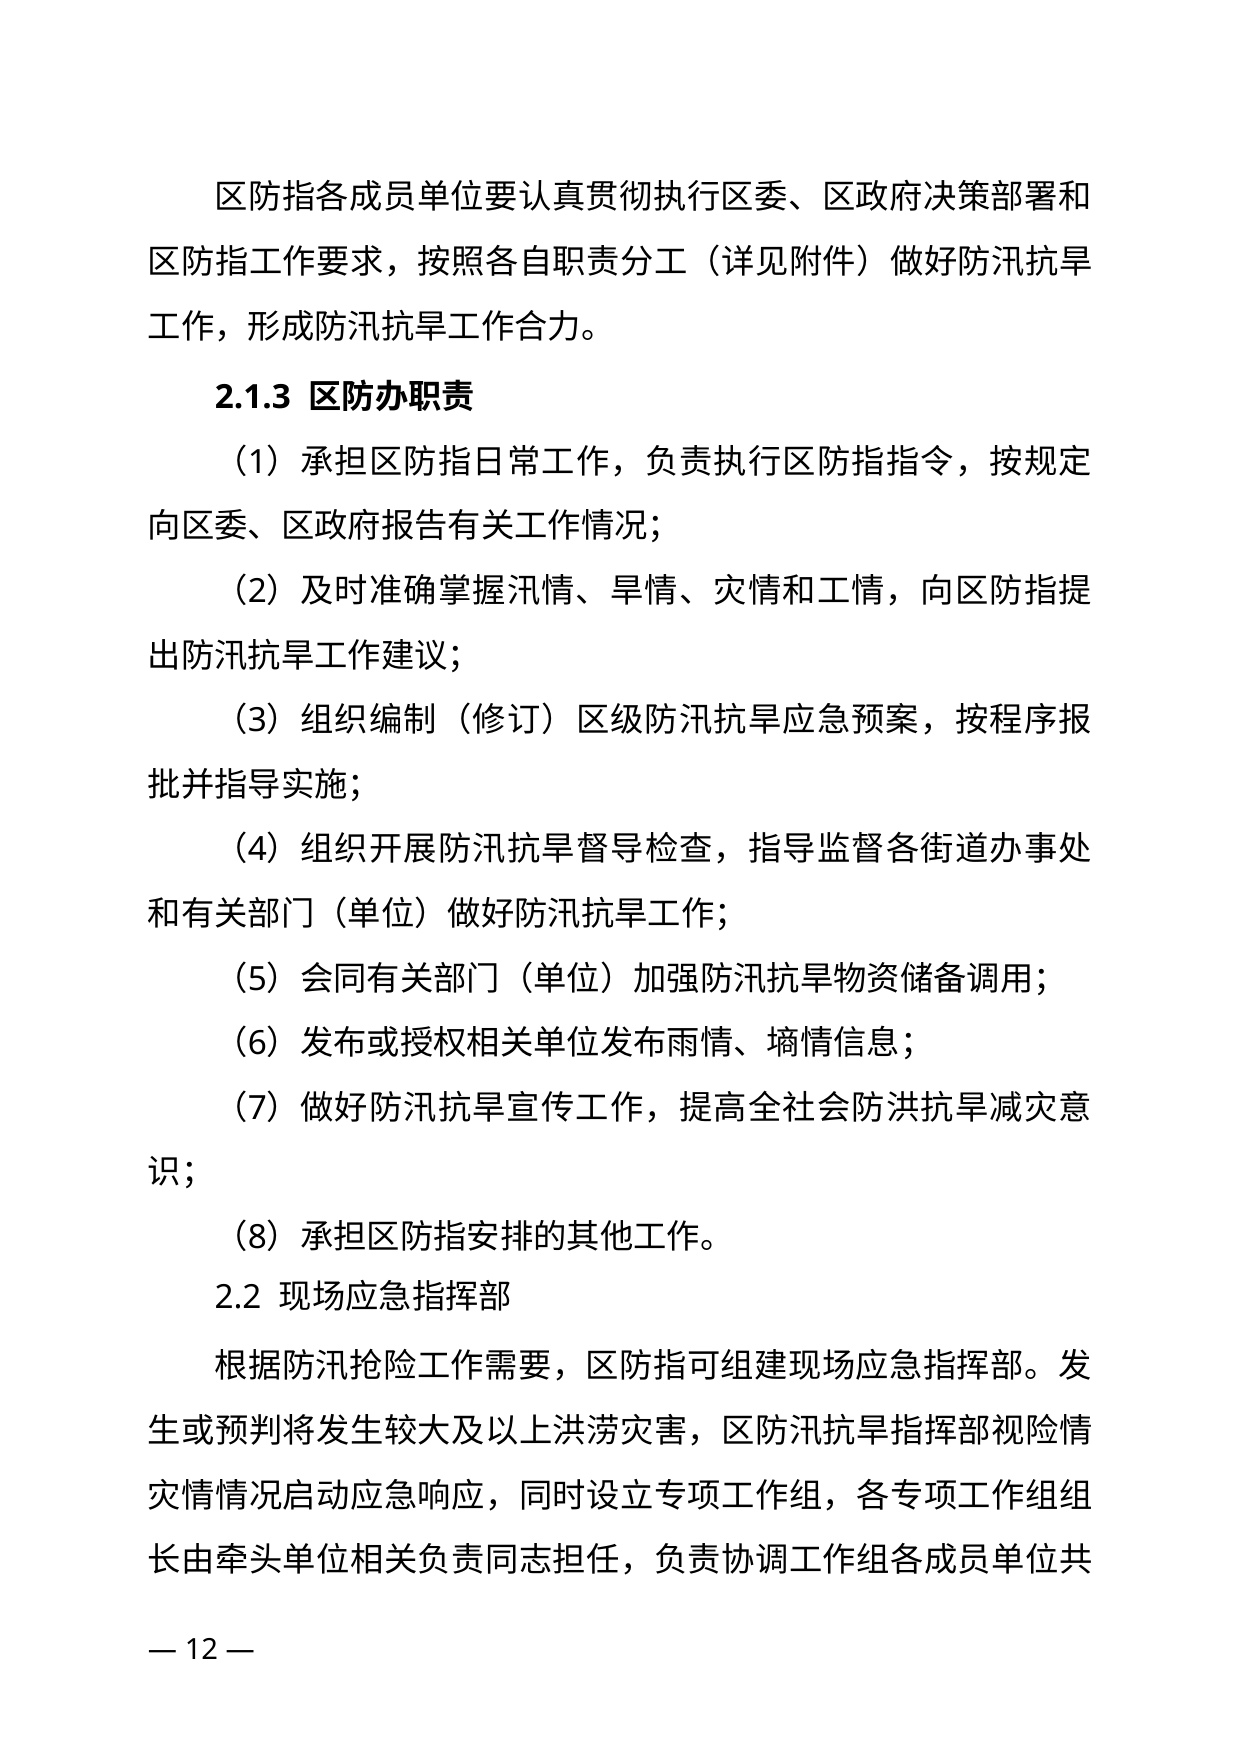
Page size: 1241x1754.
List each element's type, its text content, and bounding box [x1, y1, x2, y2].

text 2.2 现场应急指挥部 [148, 1261, 1093, 1326]
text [148, 1326, 1093, 1584]
list 组织编制（修订）区级防汛抗旱应急预案，按程序报批并指导实施； [148, 680, 1093, 809]
list 做好防汛抗旱宣传工作，提高全社会防洪抗旱减灾意识； [148, 1067, 1093, 1197]
list 发布或授权相关单位发布雨情、墒情信息； [148, 1003, 1093, 1067]
text 区防指各成员单位要认真贯彻执行区委、区政府决策部署和区防指工作要求，按照各自职责分工（详见附件）做好防汛抗旱工作，形成防汛抗旱工作合力。 [148, 162, 1093, 357]
list 承担区防指日常工作，负责执行区防指指令，按规定向区委、区政府报告有关工作情况； [148, 422, 1093, 551]
text 2.1.3 区防办职责 [148, 357, 1093, 422]
list 组织开展防汛抗旱督导检查，指导监督各街道办事处和有关部门（单位）做好防汛抗旱工作； [148, 809, 1093, 938]
list 会同有关部门（单位）加强防汛抗旱物资储备调用； [148, 938, 1093, 1003]
list 承担区防指安排的其他工作。 [148, 1197, 1093, 1261]
list 及时准确掌握汛情、旱情、灾情和工情，向区防指提出防汛抗旱工作建议； [148, 551, 1093, 680]
